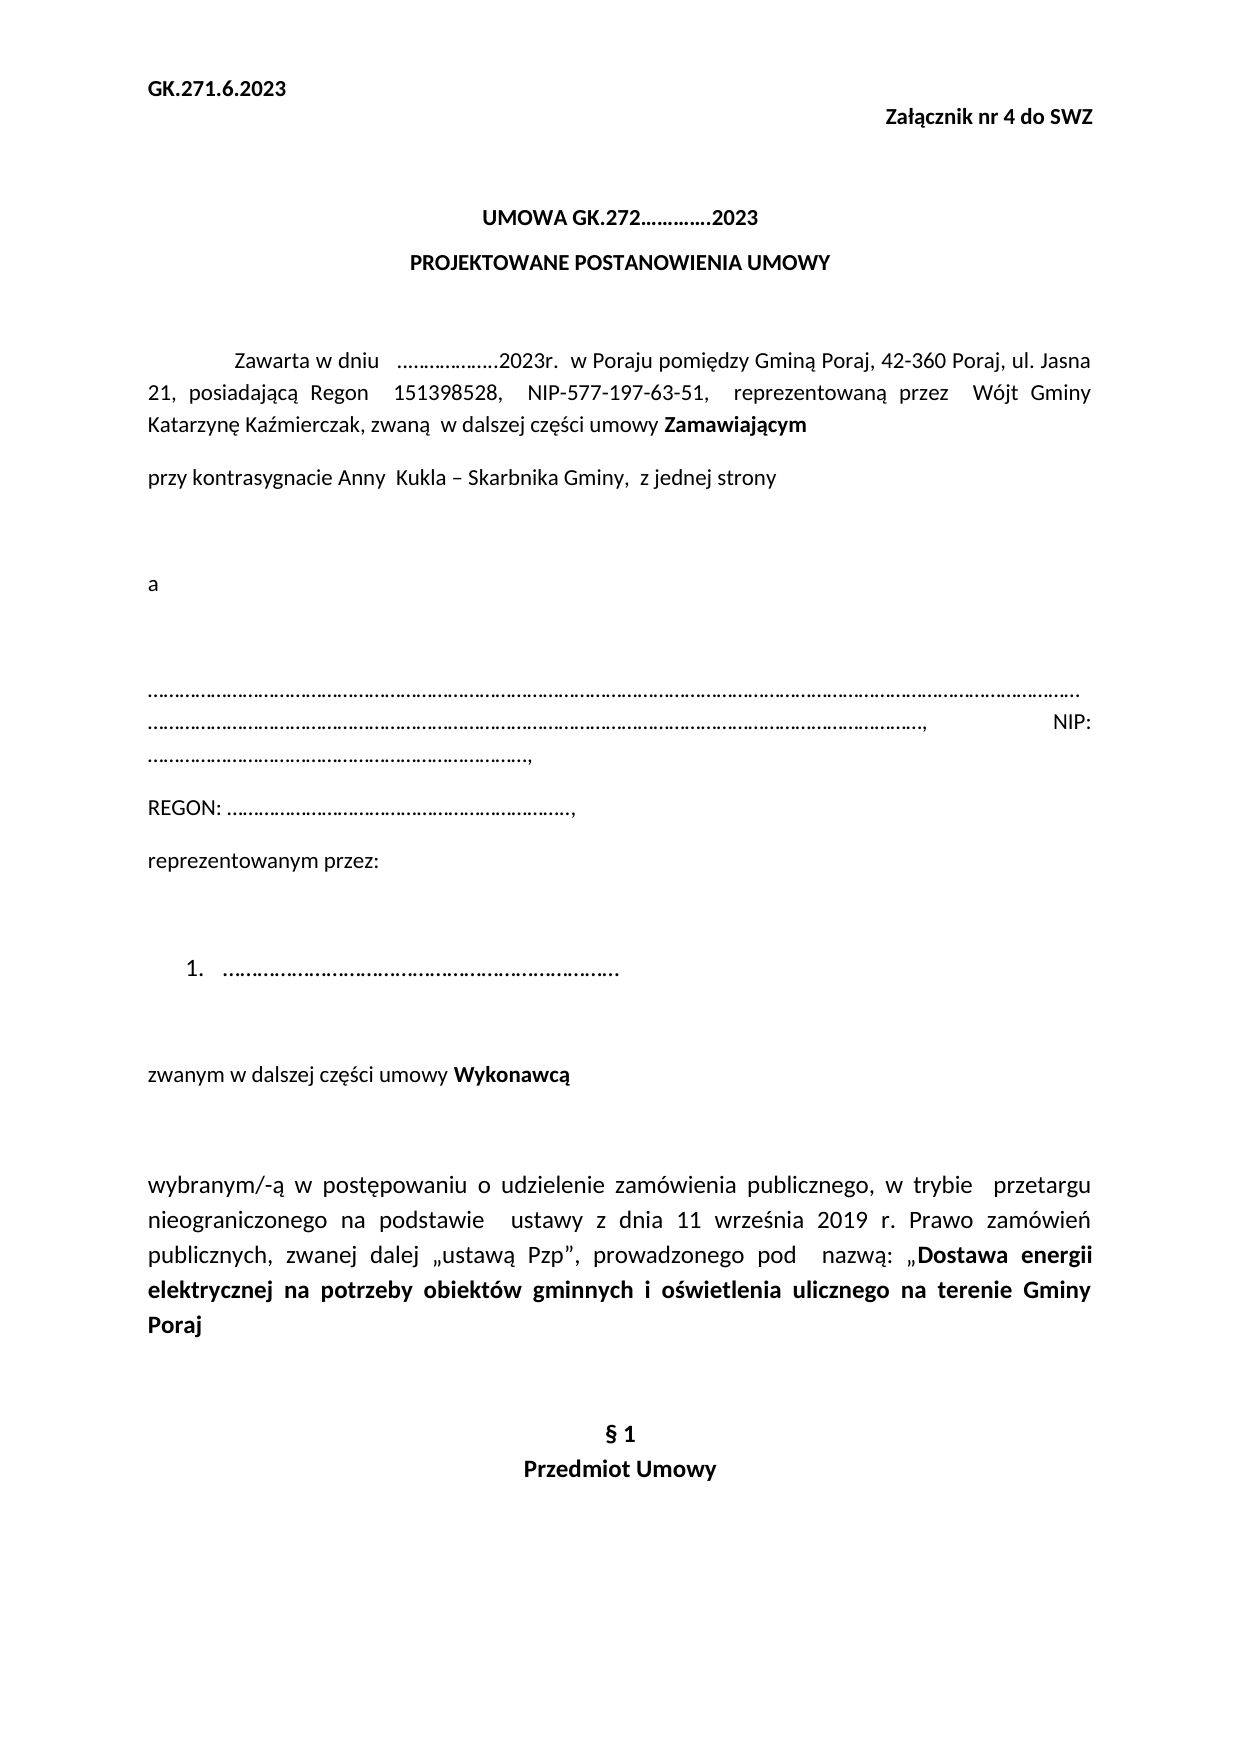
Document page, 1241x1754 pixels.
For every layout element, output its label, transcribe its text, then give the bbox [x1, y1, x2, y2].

text a [148, 569, 1093, 597]
text wybranym/-ą w postępowaniu o udzielenie zamówienia publicznego, w trybie przetargu nieograniczonego na podstawie ustawy z dnia 11 września 2019 r. Prawo zamówień publicznych, zwanej dalej „ustawą Pzp”, prowadzonego pod nazwą: „Dostawa energii elektrycznej na potrzeby obiektów gminnych i oświetlenia ulicznego na terenie Gminy Poraj [148, 1169, 1093, 1340]
text zwanym w dalszej części umowy Wykonawcą [148, 1061, 1093, 1089]
text Zawarta w dniu ..……………..2023r. w Poraju pomiędzy Gminą Poraj, 42-360 Poraj, ul. Jasna 21, posiadającą Regon 151398528, NIP-577-197-63-51, reprezentowaną przez Wójt Gminy Katarzynę Kaźmierczak, zwaną w dalszej części umowy Zamawiającym [148, 346, 1093, 438]
text Przedmiot Umowy [148, 1453, 1093, 1484]
text PROJEKTOWANE POSTANOWIENIA UMOWY [148, 248, 1093, 276]
text REGON: ……………………………………………………….., [148, 793, 1093, 821]
list …………………………………………………………… [185, 952, 1093, 982]
text § 1 [148, 1418, 1093, 1449]
text przy kontrasygnacie Anny Kukla – Skarbnika Gminy, z jednej strony [148, 463, 1093, 491]
text reprezentowanym przez: [148, 846, 1093, 874]
text ………………………………………………………………………………………………………………………………………………………………………………………………………………………………………………………………………………………………, NIP: ………………………………………………………………, [148, 675, 1093, 768]
text UMOWA GK.272………….2023 [148, 203, 1093, 231]
